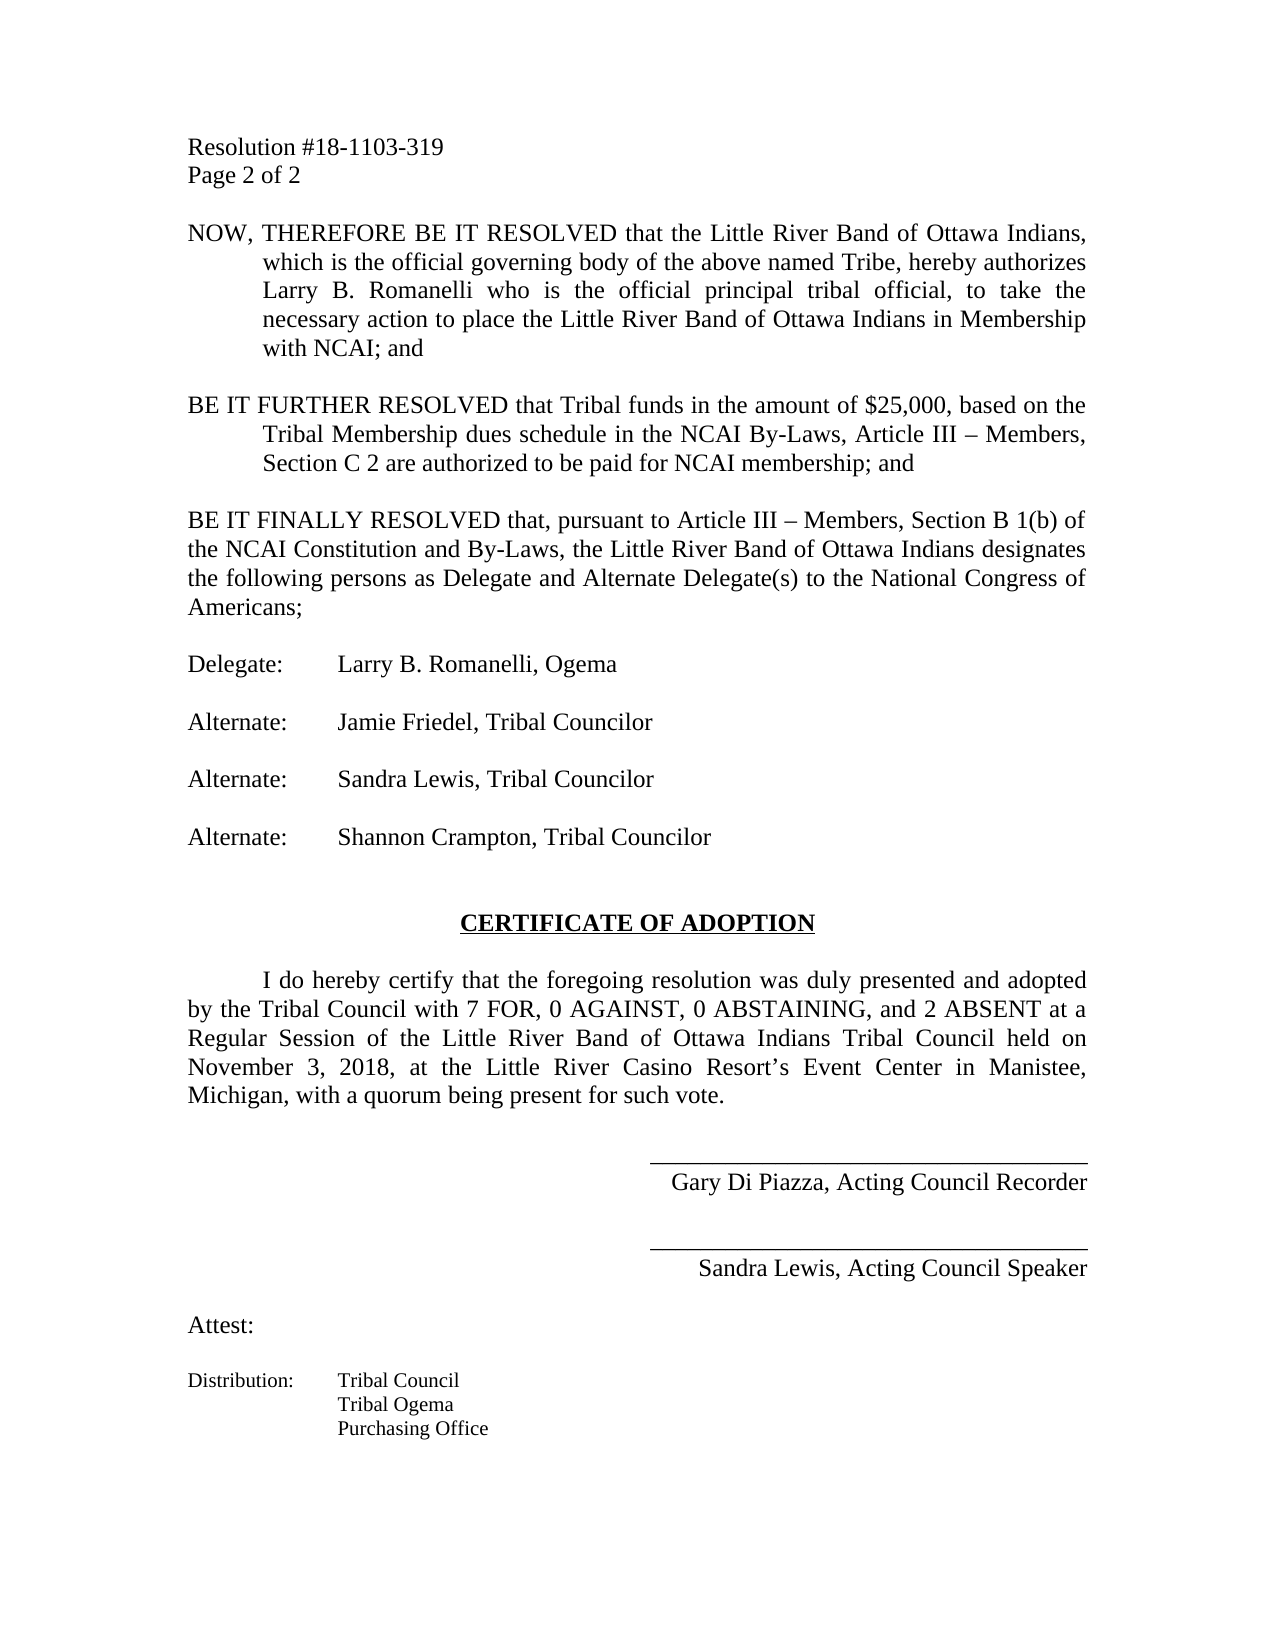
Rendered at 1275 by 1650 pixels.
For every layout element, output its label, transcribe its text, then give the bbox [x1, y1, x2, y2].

text Purchasing Office [187, 1416, 1087, 1440]
text CERTIFICATE OF ADOPTION [187, 908, 1087, 937]
text BE IT FURTHER RESOLVED that Tribal funds in the amount of $25,000, based on the Tribal Membership dues schedule in the NCAI By-Laws, Article III – Members, Section C 2 are authorized to be paid for NCAI membership; and [187, 391, 1087, 477]
text Page 2 of 2 [187, 161, 1087, 189]
text Alternate: Shannon Crampton, Tribal Councilor [187, 822, 1087, 851]
text Attest: [187, 1311, 1087, 1339]
text Tribal Ogema [187, 1392, 1087, 1416]
text Resolution #18-1103-319 [187, 132, 1087, 161]
text Gary Di Piazza, Acting Council Recorder [187, 1167, 1087, 1196]
text ___________________________________ [187, 1224, 1087, 1253]
text NOW, THEREFORE BE IT RESOLVED that the Little River Band of Ottawa Indians, which is the official governing body of the above named Tribe, hereby authorizes Larry B. Romanelli who is the official principal tribal official, to take the necessary action to place the Little River Band of Ottawa Indians in Membership with NCAI; and [187, 218, 1087, 362]
text BE IT FINALLY RESOLVED that, pursuant to Article III – Members, Section B 1(b) of the NCAI Constitution and By-Laws, the Little River Band of Ottawa Indians designates the following persons as Delegate and Alternate Delegate(s) to the National Congress of Americans; [187, 506, 1087, 621]
text Alternate: Sandra Lewis, Tribal Councilor [187, 764, 1087, 793]
text Distribution: Tribal Council [187, 1368, 1087, 1392]
text Alternate: Jamie Friedel, Tribal Councilor [187, 707, 1087, 736]
text I do hereby certify that the foregoing resolution was duly presented and adopted by the Tribal Council with 7 FOR, 0 AGAINST, 0 ABSTAINING, and 2 ABSENT at a Regular Session of the Little River Band of Ottawa Indians Tribal Council held on November 3, 2018, at the Little River Casino Resort’s Event Center in Manistee, Michigan, with a quorum being present for such vote. [187, 966, 1087, 1109]
text ___________________________________ [187, 1138, 1087, 1167]
text Delegate: Larry B. Romanelli, Ogema [187, 649, 1087, 678]
text Sandra Lewis, Acting Council Speaker [187, 1253, 1087, 1282]
